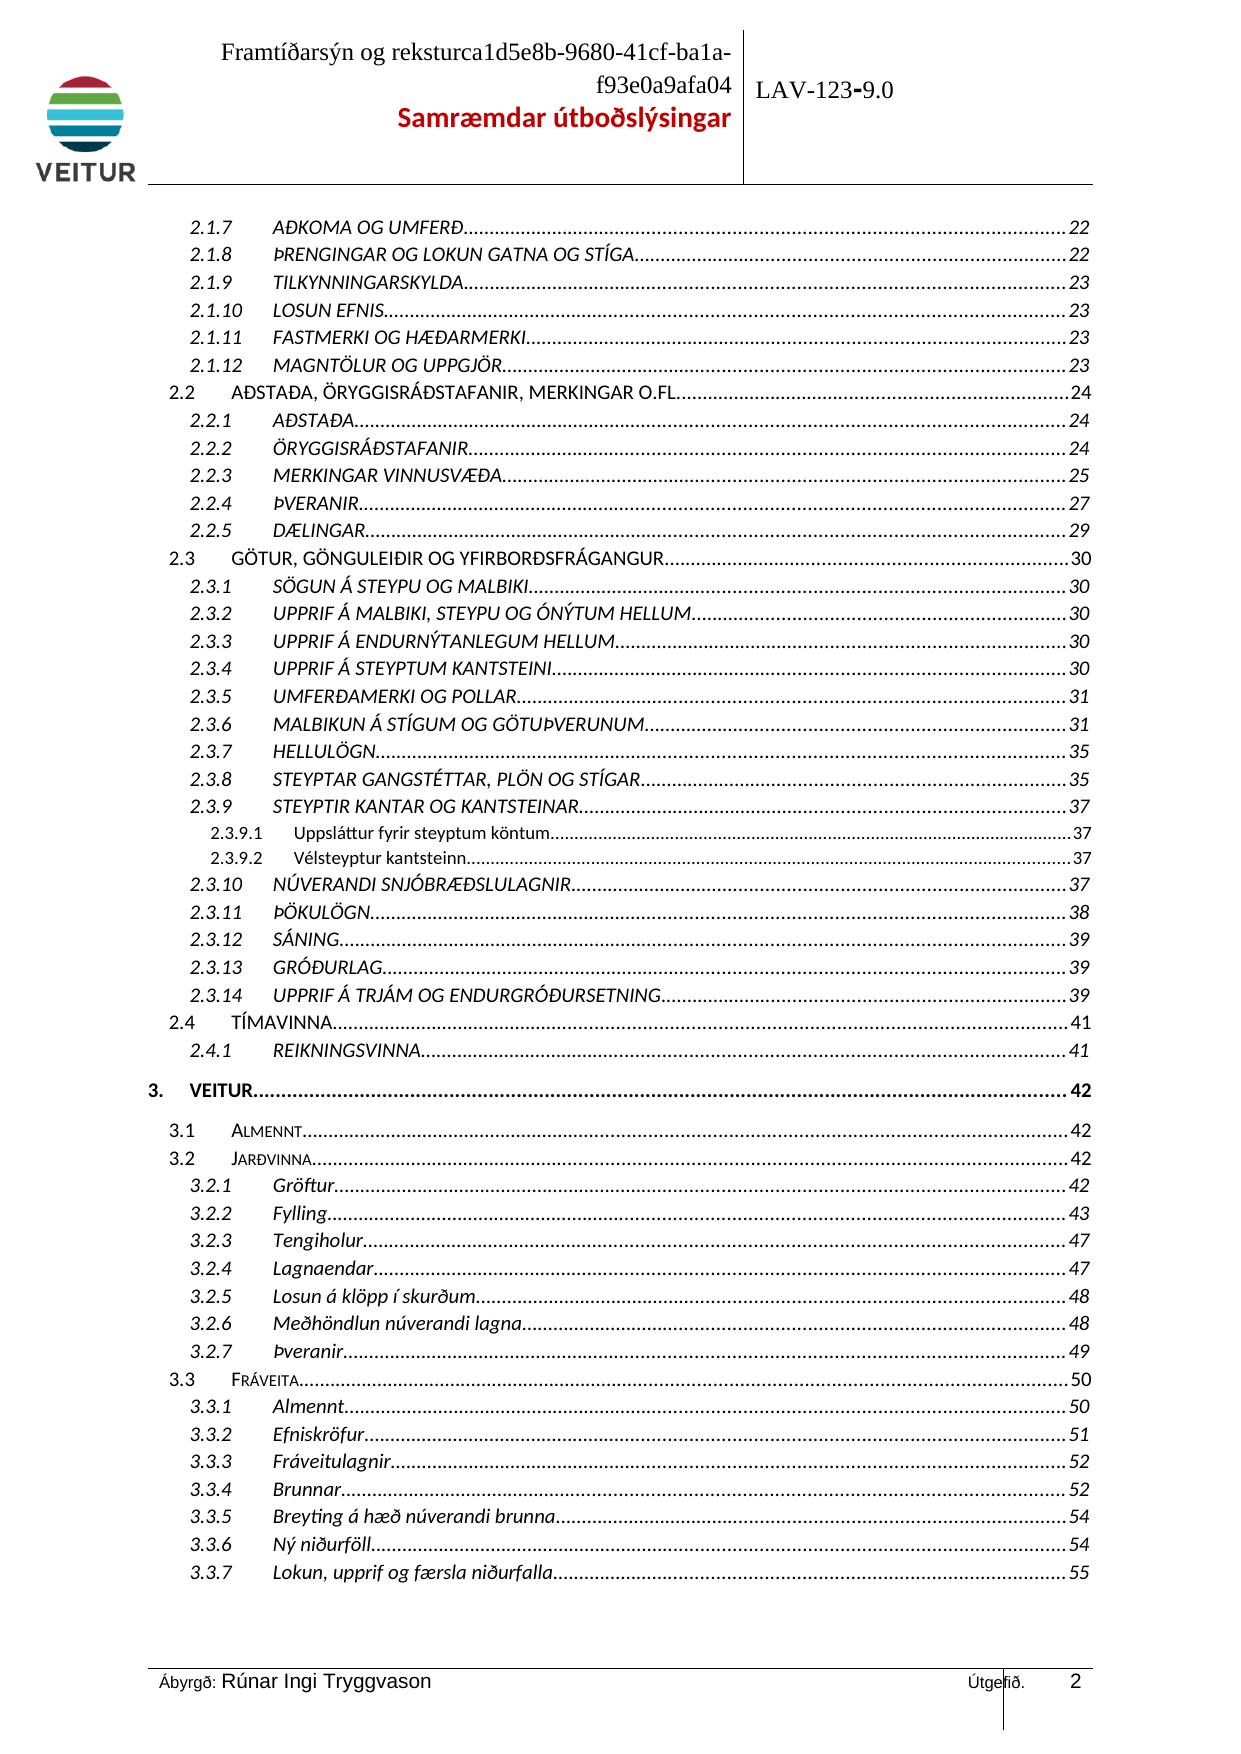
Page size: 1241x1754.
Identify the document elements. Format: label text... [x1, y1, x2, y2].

text 3. VEITUR 42 [148, 1077, 1093, 1103]
text 3.3.6 Ný niðurföll 54 [189, 1531, 1093, 1557]
text 2.4 TÍMAVINNA 41 [168, 1009, 1093, 1035]
text 2.3.8 STEYPTAR GANGSTÉTTAR, PLÖN OG STÍGAR 35 [189, 766, 1093, 791]
text 3.3.2 Efniskröfur 51 [189, 1421, 1093, 1446]
text 2.3.3 UPPRIF Á ENDURNÝTANLEGUM HELLUM 30 [189, 628, 1093, 653]
text 2.4.1 REIKNINGSVINNA 41 [189, 1037, 1093, 1062]
text 3.2.3 Tengiholur 47 [189, 1228, 1093, 1253]
text 2.3.9 STEYPTIR KANTAR OG KANTSTEINAR 37 [189, 794, 1093, 819]
text 3.3.1 Almennt 50 [189, 1393, 1093, 1419]
text 3.3.3 Fráveitulagnir 52 [189, 1448, 1093, 1474]
text 2.2.5 DÆLINGAR 29 [189, 518, 1093, 543]
text 2.3.10 NÚVERANDI SNJÓBRÆÐSLULAGNIR 37 [189, 871, 1093, 897]
text 2.1.7 AÐKOMA OG UMFERÐ 22 [189, 214, 1093, 239]
text 3.2.5 Losun á klöpp í skurðum 48 [189, 1283, 1093, 1308]
text 2.3.9.2 Vélsteyptur kantsteinn 37 [210, 846, 1093, 869]
text 2.2.3 MERKINGAR VINNUSVÆÐA 25 [189, 462, 1093, 488]
text 2.3.6 MALBIKUN Á STÍGUM OG GÖTUÞVERUNUM 31 [189, 711, 1093, 736]
text 2.3.11 ÞÖKULÖGN 38 [189, 899, 1093, 924]
text 2.3.13 GRÓÐURLAG 39 [189, 954, 1093, 980]
text 2.3.9.1 Uppsláttur fyrir steyptum köntum 37 [210, 821, 1093, 844]
picture [28, 71, 142, 187]
text 2.2.2 ÖRYGGISRÁÐSTAFANIR 24 [189, 435, 1093, 460]
text 2.1.12 MAGNTÖLUR OG UPPGJÖR 23 [189, 352, 1093, 377]
text 2.3.5 UMFERÐAMERKI OG POLLAR 31 [189, 683, 1093, 709]
text 2.3.7 HELLULÖGN 35 [189, 738, 1093, 764]
text 3.2.1 Gröftur 42 [189, 1172, 1093, 1198]
text 2.2.4 ÞVERANIR 27 [189, 490, 1093, 515]
text 2.2 AÐSTAÐA, ÖRYGGISRÁÐSTAFANIR, MERKINGAR O.FL. 24 [168, 379, 1093, 405]
text 3.2.6 Meðhöndlun núverandi lagna 48 [189, 1311, 1093, 1336]
text 3.1 Almennt 42 [168, 1117, 1093, 1143]
text 2.3 GÖTUR, GÖNGULEIÐIR OG YFIRBORÐSFRÁGANGUR 30 [168, 545, 1093, 571]
text 2.1.8 ÞRENGINGAR OG LOKUN GATNA OG STÍGA 22 [189, 242, 1093, 267]
text 3.3.5 Breyting á hæð núverandi brunna 54 [189, 1504, 1093, 1529]
text 2.2.1 AÐSTAÐA 24 [189, 407, 1093, 433]
text 2.1.10 LOSUN EFNIS 23 [189, 297, 1093, 322]
text 3.2.2 Fylling 43 [189, 1200, 1093, 1226]
text 3.2.7 Þveranir 49 [189, 1338, 1093, 1363]
text 2.3.12 SÁNING 39 [189, 927, 1093, 952]
text 3.3 Fráveita 50 [168, 1366, 1093, 1391]
text 2.3.4 UPPRIF Á STEYPTUM KANTSTEINI 30 [189, 656, 1093, 681]
text 2.3.2 UPPRIF Á MALBIKI, STEYPU OG ÓNÝTUM HELLUM 30 [189, 600, 1093, 626]
text 3.3.7 Lokun, upprif og færsla niðurfalla 55 [189, 1559, 1093, 1584]
text 2.1.11 FASTMERKI OG HÆÐARMERKI 23 [189, 324, 1093, 350]
text 3.2.4 Lagnaendar 47 [189, 1255, 1093, 1281]
text 3.2 Jarðvinna 42 [168, 1145, 1093, 1170]
text 2.3.14 UPPRIF Á TRJÁM OG ENDURGRÓÐURSETNING 39 [189, 982, 1093, 1007]
text 2.3.1 SÖGUN Á STEYPU OG MALBIKI 30 [189, 573, 1093, 598]
text 2.1.9 TILKYNNINGARSKYLDA 23 [189, 269, 1093, 294]
text 3.3.4 Brunnar 52 [189, 1476, 1093, 1502]
